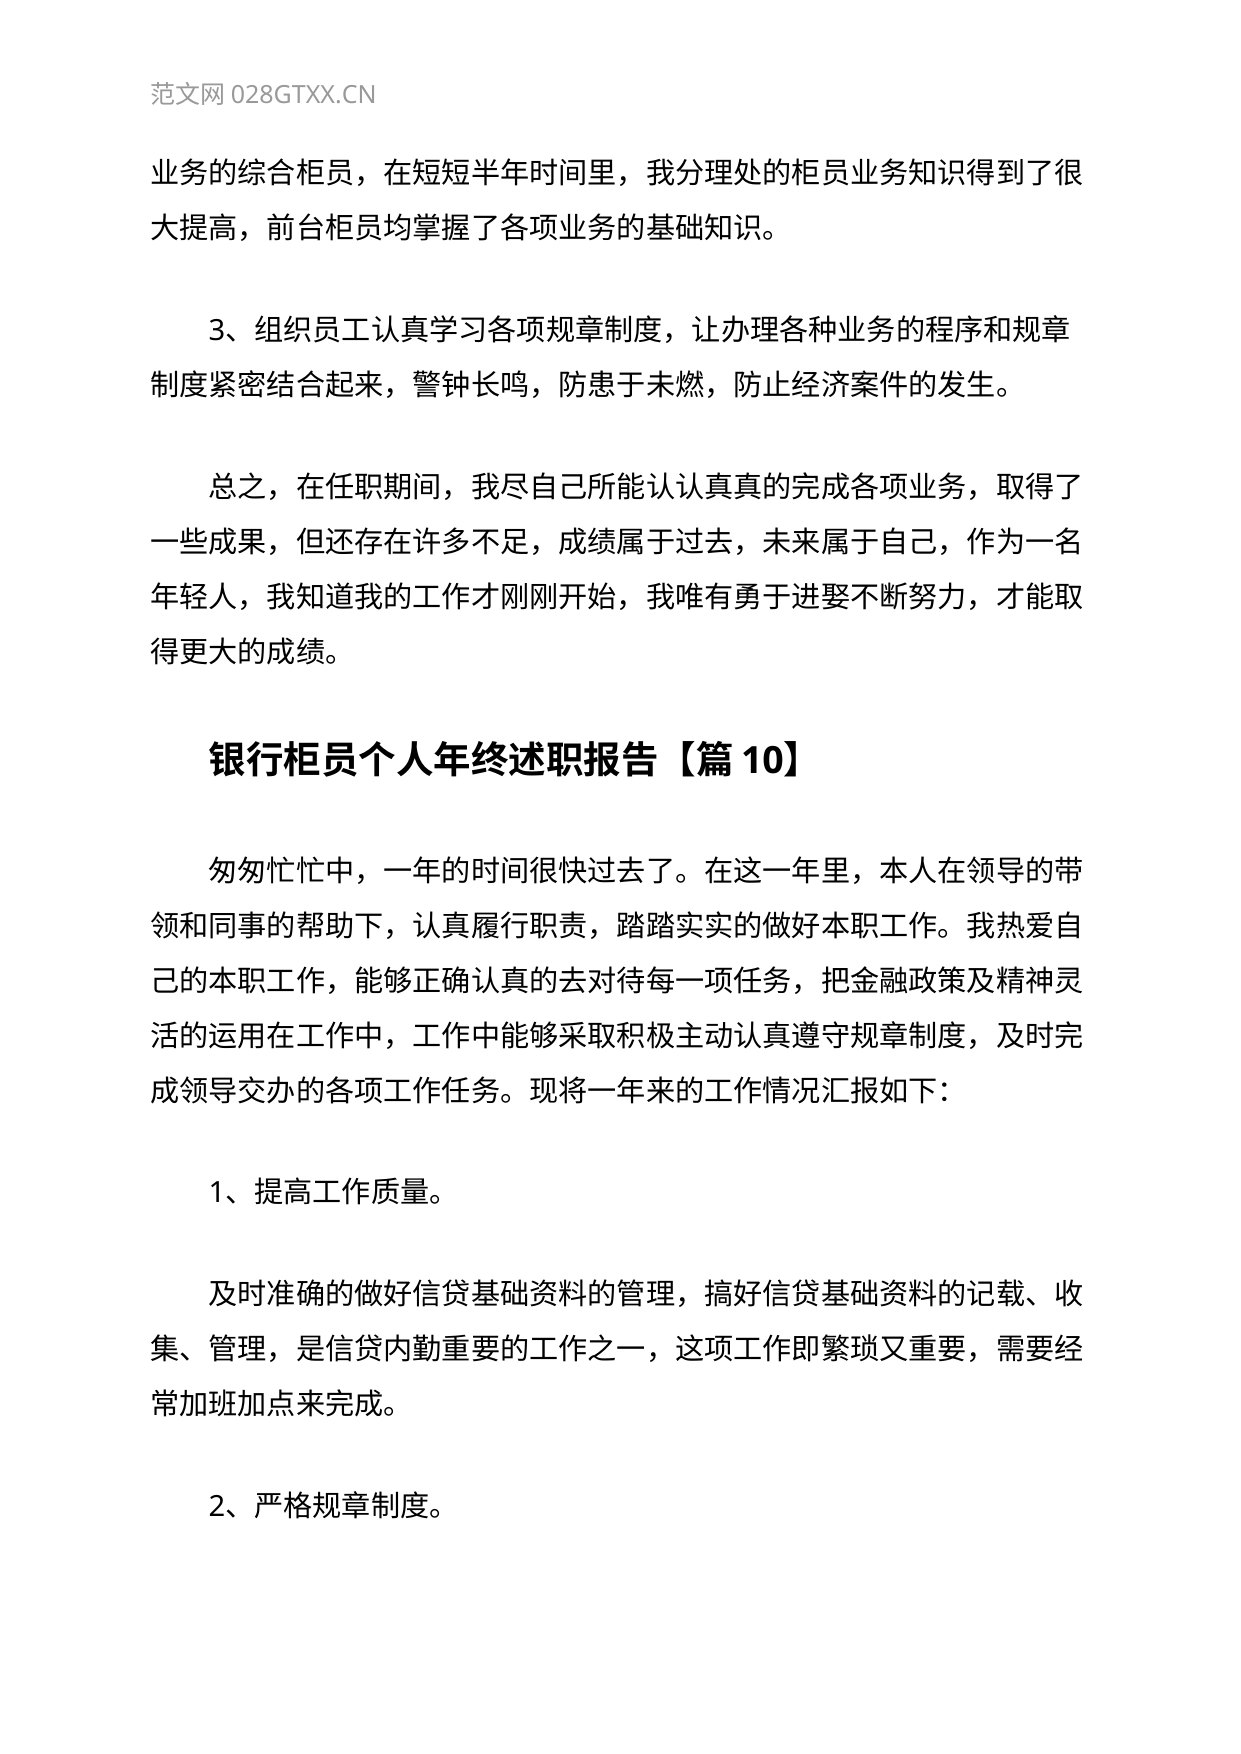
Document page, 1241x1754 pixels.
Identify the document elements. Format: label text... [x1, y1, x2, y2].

text 及时准确的做好信贷基础资料的管理，搞好信贷基础资料的记载、收集、管理，是信贷内勤重要的工作之一，这项工作即繁琐又重要，需要经常加班加点来完成。 [150, 1271, 1090, 1423]
text 1、提高工作质量。 [150, 1169, 1090, 1211]
text 2、严格规章制度。 [150, 1482, 1090, 1525]
text 银行柜员个人年终述职报告【篇10】 [150, 730, 1090, 784]
text 3、组织员工认真学习各项规章制度，让办理各种业务的程序和规章制度紧密结合起来，警钟长鸣，防患于未燃，防止经济案件的发生。 [150, 307, 1090, 404]
text 总之，在任职期间，我尽自己所能认认真真的完成各项业务，取得了一些成果，但还存在许多不足，成绩属于过去，未来属于自己，作为一名年轻人，我知道我的工作才刚刚开始，我唯有勇于进娶不断努力，才能取得更大的成绩。 [150, 463, 1090, 670]
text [150, 150, 1090, 247]
text 匆匆忙忙中，一年的时间很快过去了。在这一年里，本人在领导的带领和同事的帮助下，认真履行职责，踏踏实实的做好本职工作。我热爱自己的本职工作，能够正确认真的去对待每一项任务，把金融政策及精神灵活的运用在工作中，工作中能够采取积极主动认真遵守规章制度，及时完成领导交办的各项工作任务。现将一年来的工作情况汇报如下： [150, 847, 1090, 1109]
